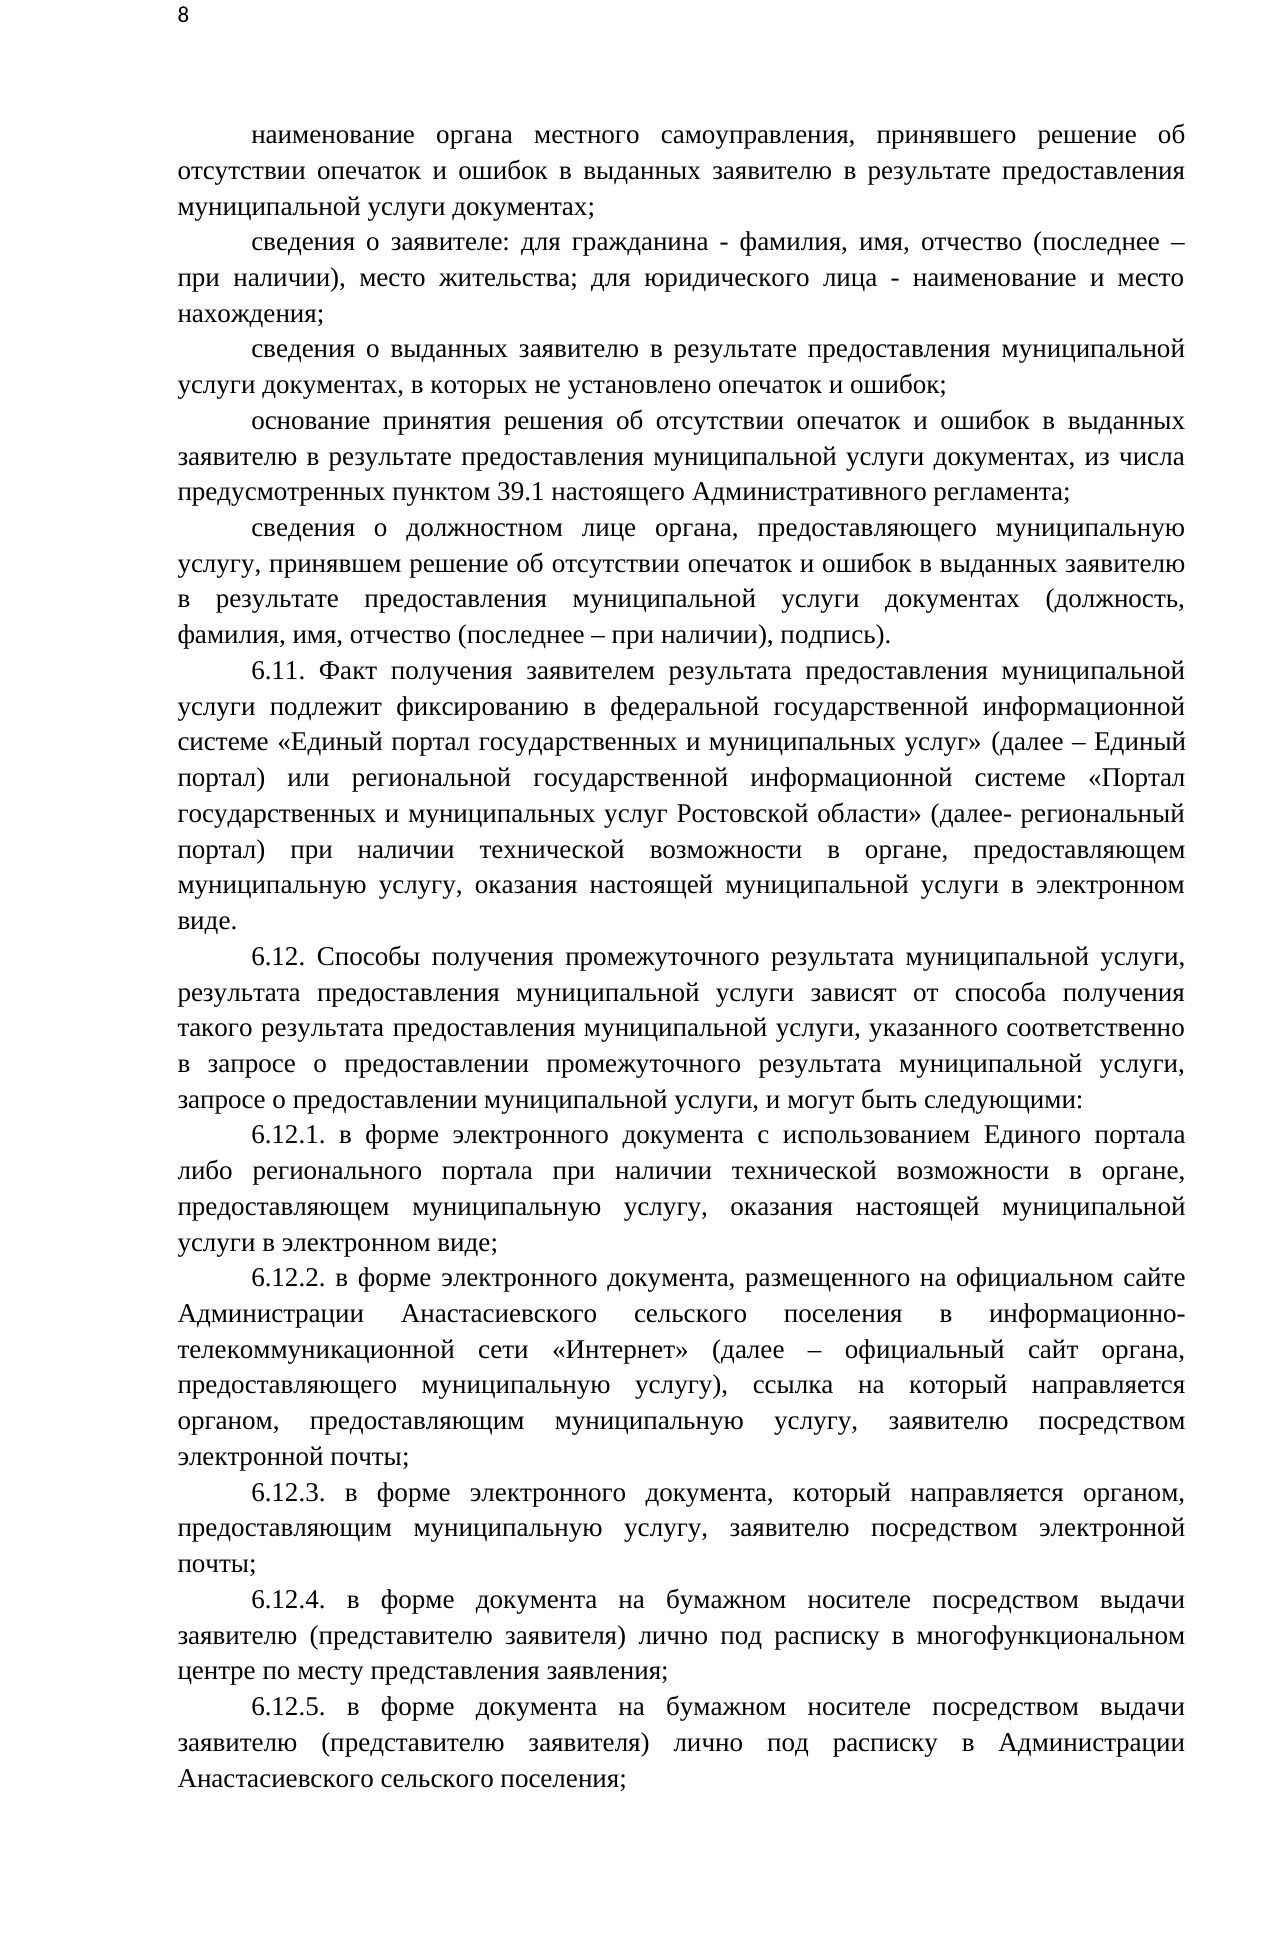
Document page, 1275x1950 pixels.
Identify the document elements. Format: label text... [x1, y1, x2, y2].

text 6.12.1. в форме электронного документа с использованием Единого портала либо регионального портала при наличии технической возможности в органе, предоставляющем муниципальную услугу, оказания настоящей муниципальной услуги в электронном виде; [177, 1118, 1186, 1257]
text основание принятия решения об отсутствии опечаток и ошибок в выданных заявителю в результате предоставления муниципальной услуги документах, из числа предусмотренных пунктом 39.1 настоящего Административного регламента; [177, 404, 1186, 507]
text сведения о должностном лице органа, предоставляющего муниципальную услугу, принявшем решение об отсутствии опечаток и ошибок в выданных заявителю в результате предоставления муниципальной услуги документах (должность, фамилия, имя, отчество (последнее – при наличии), подпись). [177, 511, 1186, 649]
text 6.12. Способы получения промежуточного результата муниципальной услуги, результата предоставления муниципальной услуги зависят от способа получения такого результата предоставления муниципальной услуги, указанного соответственно в запросе о предоставлении промежуточного результата муниципальной услуги, запросе о предоставлении муниципальной услуги, и могут быть следующими: [177, 940, 1186, 1114]
text 6.12.2. в форме электронного документа, размещенного на официальном сайте Администрации Анастасиевского сельского поселения в информационно-телекоммуникационной сети «Интернет» (далее – официальный сайт органа, предоставляющего муниципальную услугу), ссылка на который направляется органом, предоставляющим муниципальную услугу, заявителю посредством электронной почты; [177, 1261, 1186, 1471]
text сведения о выданных заявителю в результате предоставления муниципальной услуги документах, в которых не установлено опечаток и ошибок; [177, 332, 1186, 399]
text 6.12.5. в форме документа на бумажном носителе посредством выдачи заявителю (представителю заявителя) лично под расписку в Администрации Анастасиевского сельского поселения; [177, 1690, 1186, 1793]
text сведения о заявителе: для гражданина - фамилия, имя, отчество (последнее – при наличии), место жительства; для юридического лица - наименование и место нахождения; [177, 225, 1186, 328]
text 6.12.4. в форме документа на бумажном носителе посредством выдачи заявителю (представителю заявителя) лично под расписку в многофункциональном центре по месту представления заявления; [177, 1583, 1186, 1686]
text наименование органа местного самоуправления, принявшего решение об отсутствии опечаток и ошибок в выданных заявителю в результате предоставления муниципальной услуги документах; [177, 118, 1186, 221]
text 6.12.3. в форме электронного документа, который направляется органом, предоставляющим муниципальную услугу, заявителю посредством электронной почты; [177, 1476, 1186, 1578]
text 6.11. Факт получения заявителем результата предоставления муниципальной услуги подлежит фиксированию в федеральной государственной информационной системе «Единый портал государственных и муниципальных услуг» (далее – Единый портал) или региональной государственной информационной системе «Портал государственных и муниципальных услуг Ростовской области» (далее- региональный портал) при наличии технической возможности в органе, предоставляющем муниципальную услугу, оказания настоящей муниципальной услуги в электронном виде. [177, 654, 1186, 935]
